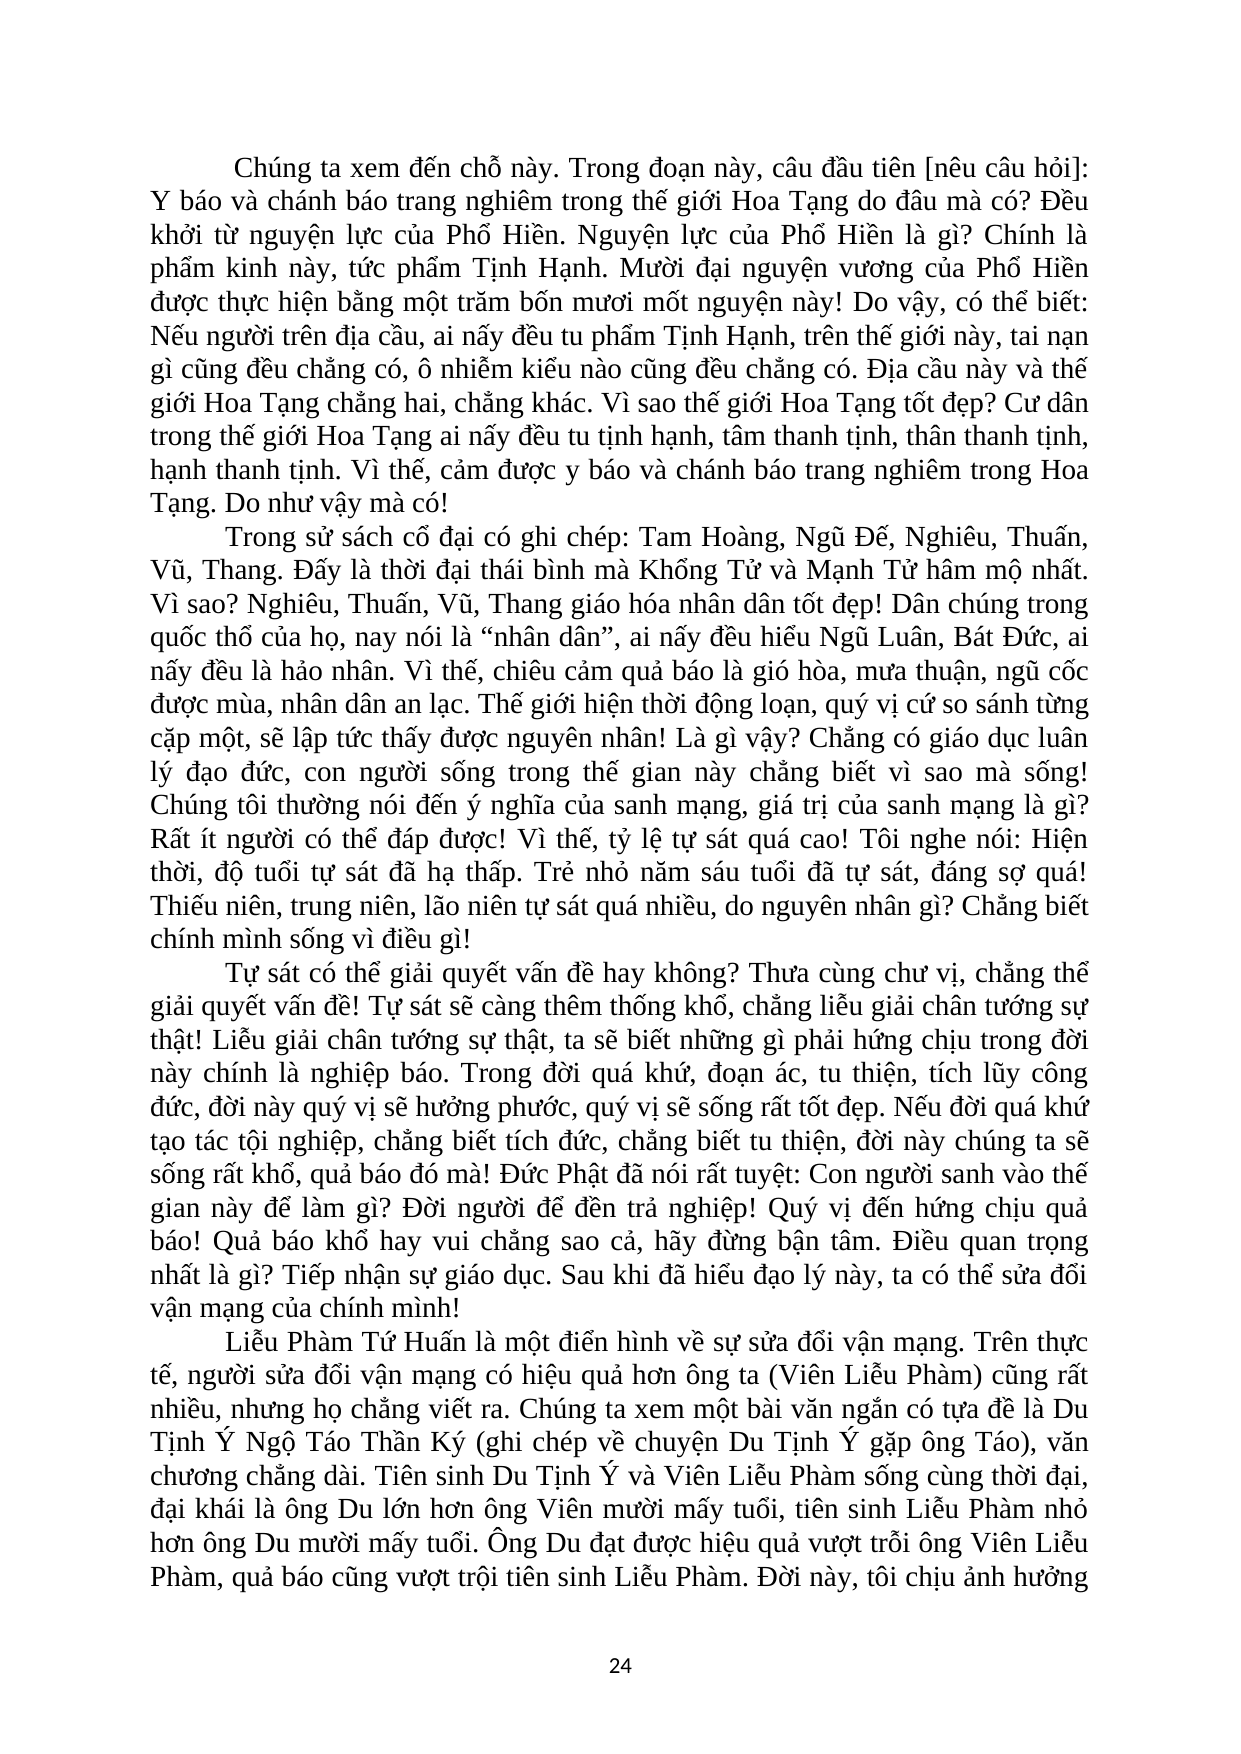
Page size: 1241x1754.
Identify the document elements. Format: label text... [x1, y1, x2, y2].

text Chúng ta xem đến chỗ này. Trong đoạn này, câu đầu tiên [nêu câu hỏi]: Y báo và chánh báo trang nghiêm trong thế giới Hoa Tạng do đâu mà có? Đều khởi từ nguyện lực của Phổ Hiền. Nguyện lực của Phổ Hiền là gì? Chính là phẩm kinh này, tức phẩm Tịnh Hạnh. Mười đại nguyện vương của Phổ Hiền được thực hiện bằng một trăm bốn mươi mốt nguyện này! Do vậy, có thể biết: Nếu người trên địa cầu, ai nấy đều tu phẩm Tịnh Hạnh, trên thế giới này, tai nạn gì cũng đều chẳng có, ô nhiễm kiểu nào cũng đều chẳng có. Địa cầu này và thế giới Hoa Tạng chẳng hai, chẳng khác. Vì sao thế giới Hoa Tạng tốt đẹp? Cư dân trong thế giới Hoa Tạng ai nấy đều tu tịnh hạnh, tâm thanh tịnh, thân thanh tịnh, hạnh thanh tịnh. Vì thế, cảm được y báo và chánh báo trang nghiêm trong Hoa Tạng. Do như vậy mà có! [150, 150, 1090, 519]
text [150, 1324, 1090, 1592]
text Tự sát có thể giải quyết vấn đề hay không? Thưa cùng chư vị, chẳng thể giải quyết vấn đề! Tự sát sẽ càng thêm thống khổ, chẳng liễu giải chân tướng sự thật! Liễu giải chân tướng sự thật, ta sẽ biết những gì phải hứng chịu trong đời này chính là nghiệp báo. Trong đời quá khứ, đoạn ác, tu thiện, tích lũy công đức, đời này quý vị sẽ hưởng phước, quý vị sẽ sống rất tốt đẹp. Nếu đời quá khứ tạo tác tội nghiệp, chẳng biết tích đức, chẳng biết tu thiện, đời này chúng ta sẽ sống rất khổ, quả báo đó mà! Đức Phật đã nói rất tuyệt: Con người sanh vào thế gian này để làm gì? Đời người để đền trả nghiệp! Quý vị đến hứng chịu quả báo! Quả báo khổ hay vui chẳng sao cả, hãy đừng bận tâm. Điều quan trọng nhất là gì? Tiếp nhận sự giáo dục. Sau khi đã hiểu đạo lý này, ta có thể sửa đổi vận mạng của chính mình! [150, 955, 1090, 1324]
text Trong sử sách cổ đại có ghi chép: Tam Hoàng, Ngũ Đế, Nghiêu, Thuấn, Vũ, Thang. Đấy là thời đại thái bình mà Khổng Tử và Mạnh Tử hâm mộ nhất. Vì sao? Nghiêu, Thuấn, Vũ, Thang giáo hóa nhân dân tốt đẹp! Dân chúng trong quốc thổ của họ, nay nói là “nhân dân”, ai nấy đều hiểu Ngũ Luân, Bát Đức, ai nấy đều là hảo nhân. Vì thế, chiêu cảm quả báo là gió hòa, mưa thuận, ngũ cốc được mùa, nhân dân an lạc. Thế giới hiện thời động loạn, quý vị cứ so sánh từng cặp một, sẽ lập tức thấy được nguyên nhân! Là gì vậy? Chẳng có giáo dục luân lý đạo đức, con người sống trong thế gian này chẳng biết vì sao mà sống! Chúng tôi thường nói đến ý nghĩa của sanh mạng, giá trị của sanh mạng là gì? Rất ít người có thể đáp được! Vì thế, tỷ lệ tự sát quá cao! Tôi nghe nói: Hiện thời, độ tuổi tự sát đã hạ thấp. Trẻ nhỏ năm sáu tuổi đã tự sát, đáng sợ quá! Thiếu niên, trung niên, lão niên tự sát quá nhiều, do nguyên nhân gì? Chẳng biết chính mình sống vì điều gì! [150, 519, 1090, 955]
